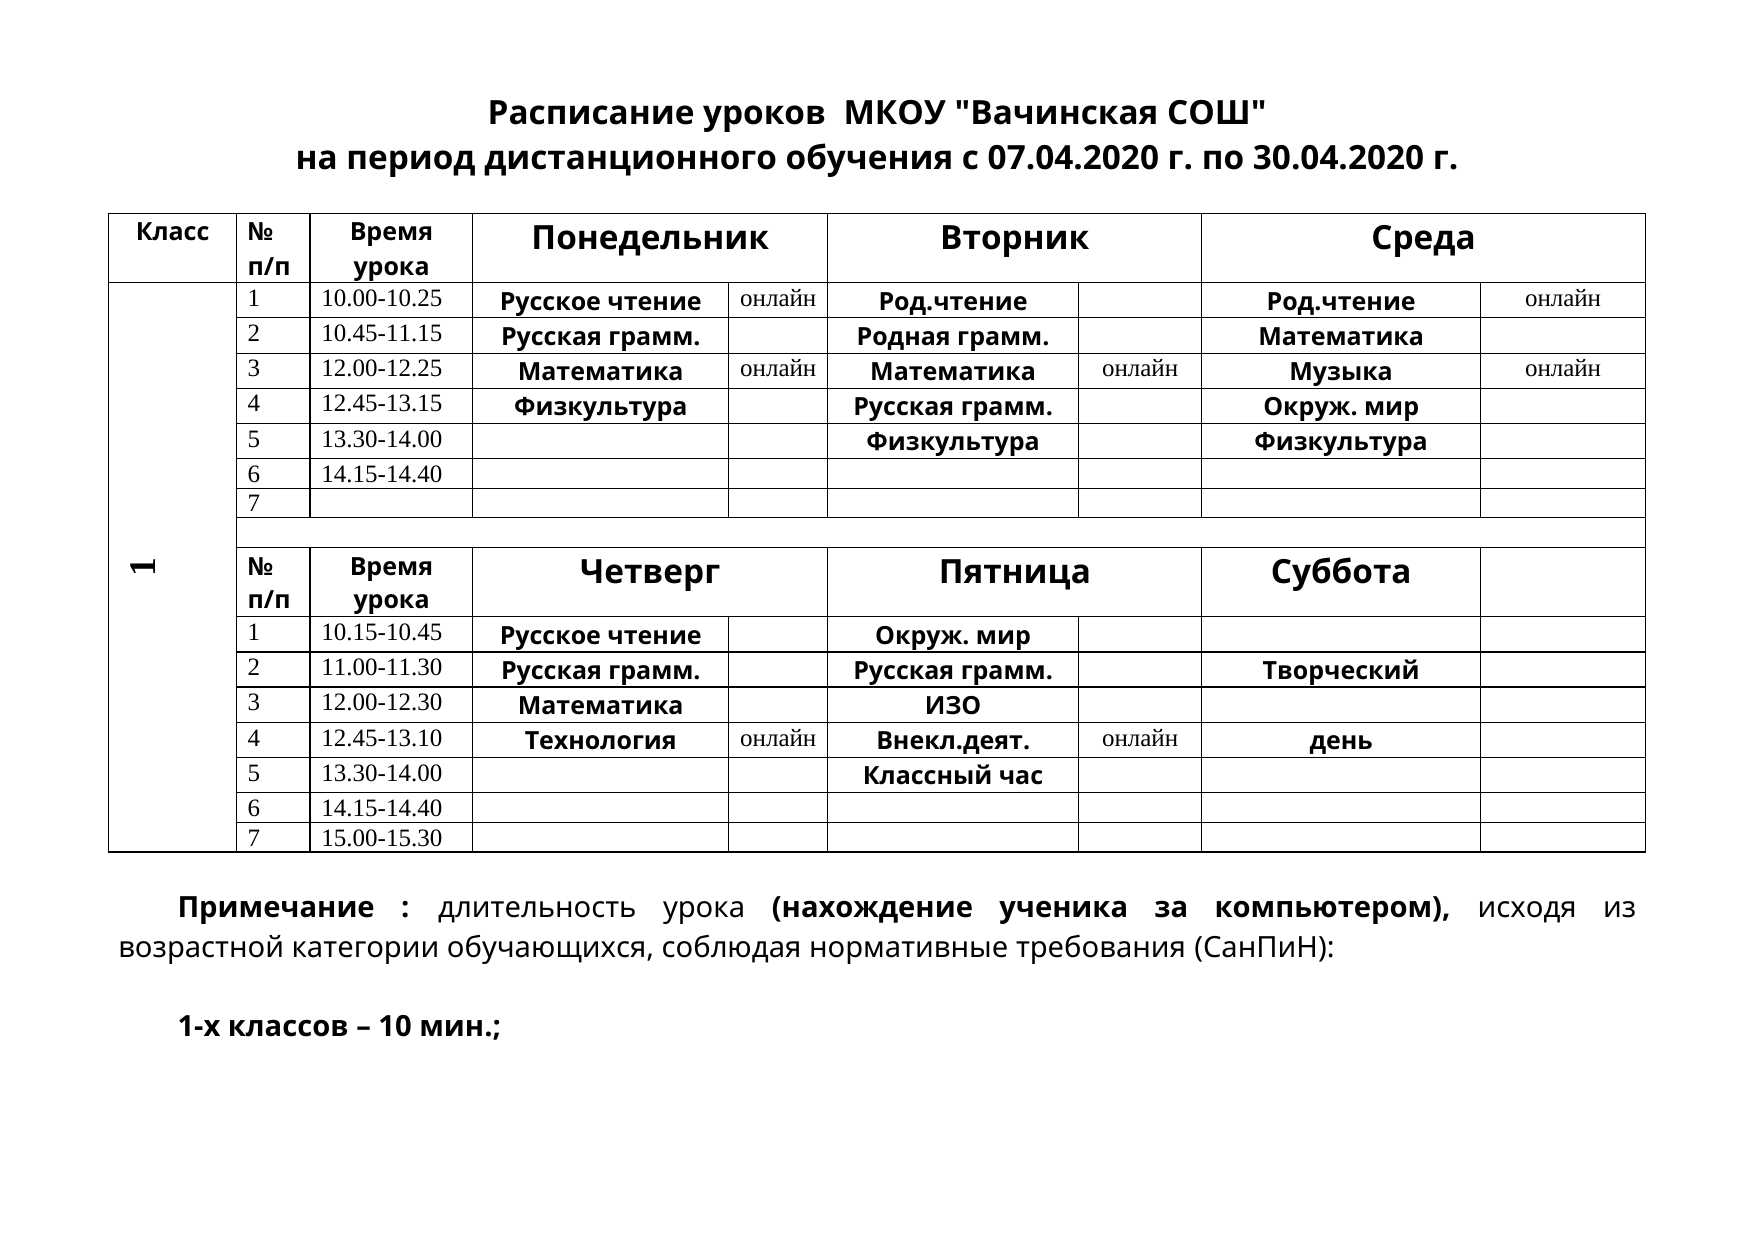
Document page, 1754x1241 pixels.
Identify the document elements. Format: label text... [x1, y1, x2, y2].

table_cell Творческий [1202, 653, 1480, 686]
table_cell [1481, 758, 1645, 792]
table_header Среда [1202, 214, 1645, 282]
table_cell онлайн [1481, 283, 1645, 317]
table_cell [1202, 617, 1480, 651]
table_cell Четверг [473, 548, 827, 616]
table_cell [1202, 688, 1480, 722]
table_cell [1202, 489, 1480, 517]
table_cell [1481, 688, 1645, 722]
table_cell [1079, 758, 1201, 792]
table_cell Математика [828, 354, 1078, 387]
table_cell [1481, 489, 1645, 517]
list 1-х классов – 10 мин.; [118, 1006, 1636, 1045]
table_cell [1202, 459, 1480, 487]
table_cell Русское чтение [473, 617, 728, 651]
table_cell [1481, 653, 1645, 686]
table_cell 3 [237, 688, 309, 722]
table_cell Русская грамм. [828, 389, 1078, 423]
table_cell онлайн [1079, 723, 1201, 757]
table_cell Пятница [828, 548, 1201, 616]
table_cell 14.15-14.40 [311, 459, 472, 487]
table_cell 6 [237, 793, 309, 822]
table_header Время урока [311, 214, 472, 282]
table_cell [729, 459, 827, 487]
table_cell 13.30-14.00 [311, 758, 472, 792]
table_cell Род.чтение [1202, 283, 1480, 317]
table_cell [729, 793, 827, 822]
table_cell Технология [473, 723, 728, 757]
table_cell 5 [237, 758, 309, 792]
table_cell 6 [237, 459, 309, 487]
table_cell [1079, 617, 1201, 651]
table_cell 4 [237, 723, 309, 757]
table_cell [473, 793, 728, 822]
table_cell [237, 518, 1645, 547]
table_cell Математика [473, 688, 728, 722]
table_cell [1079, 653, 1201, 686]
table_cell Время урока [311, 548, 472, 616]
table_cell [828, 489, 1078, 517]
table_header № п/п [237, 214, 309, 282]
table_cell [1481, 459, 1645, 487]
table_cell 10.15-10.45 [311, 617, 472, 651]
table_cell 13.30-14.00 [311, 424, 472, 458]
table_cell онлайн [1481, 354, 1645, 387]
table_cell 10.45-11.15 [311, 318, 472, 352]
table_cell Физкультура [1202, 424, 1480, 458]
table_cell [1079, 389, 1201, 423]
table_cell 1 [237, 283, 309, 317]
table_cell 1 [237, 617, 309, 651]
table_cell [729, 823, 827, 851]
table_cell [473, 489, 728, 517]
table_cell № п/п [237, 548, 309, 616]
table_cell Внекл.деят. [828, 723, 1078, 757]
table_cell [1079, 424, 1201, 458]
table_cell [1202, 823, 1480, 851]
table_cell 7 [237, 823, 309, 851]
table_cell 3 [237, 354, 309, 387]
table_cell 12.00-12.25 [311, 354, 472, 387]
table_cell [729, 389, 827, 423]
table_cell [1079, 283, 1201, 317]
table_cell [1202, 793, 1480, 822]
table_cell Классный час [828, 758, 1078, 792]
table_cell Окруж. мир [828, 617, 1078, 651]
table_cell [1481, 548, 1645, 616]
list Примечание : длительность урока (нахождение ученика за компьютером), исходя из возрастной категории обучающихся, соблюдая нормативные требования (СанПиН): [118, 886, 1636, 966]
table_cell 10.00-10.25 [311, 283, 472, 317]
table_header Понедельник [473, 214, 827, 282]
table_cell Математика [473, 354, 728, 387]
table_cell день [1202, 723, 1480, 757]
table_cell онлайн [729, 723, 827, 757]
table_cell [729, 617, 827, 651]
table_cell [729, 424, 827, 458]
table_cell Окруж. мир [1202, 389, 1480, 423]
table_header Класс [109, 214, 236, 282]
table_cell онлайн [729, 283, 827, 317]
table_cell 12.45-13.10 [311, 723, 472, 757]
table_cell 2 [237, 318, 309, 352]
table_cell [473, 823, 728, 851]
table_cell [1481, 723, 1645, 757]
table_cell Физкультура [473, 389, 728, 423]
table_cell [729, 688, 827, 722]
table_cell Родная грамм. [828, 318, 1078, 352]
table_cell [729, 318, 827, 352]
table_cell онлайн [729, 354, 827, 387]
table_cell 11.00-11.30 [311, 653, 472, 686]
table_cell [828, 459, 1078, 487]
table_cell [1481, 424, 1645, 458]
table_cell ИЗО [828, 688, 1078, 722]
table_cell 1 [109, 283, 236, 851]
table_cell Физкультура [828, 424, 1078, 458]
table_cell [729, 489, 827, 517]
table_cell [473, 758, 728, 792]
table_cell Музыка [1202, 354, 1480, 387]
table_cell Род.чтение [828, 283, 1078, 317]
table_cell [828, 823, 1078, 851]
table_cell [1079, 318, 1201, 352]
table_cell 14.15-14.40 [311, 793, 472, 822]
table_cell 12.45-13.15 [311, 389, 472, 423]
table_cell Суббота [1202, 548, 1480, 616]
table_cell 5 [237, 424, 309, 458]
table_cell Математика [1202, 318, 1480, 352]
table_cell [473, 459, 728, 487]
table_cell [1079, 823, 1201, 851]
table_cell Русская грамм. [473, 318, 728, 352]
table_cell онлайн [1079, 354, 1201, 387]
table_cell Русская грамм. [828, 653, 1078, 686]
table_cell [1481, 617, 1645, 651]
table_cell [1079, 793, 1201, 822]
table_cell Русское чтение [473, 283, 728, 317]
table_cell 15.00-15.30 [311, 823, 472, 851]
table_cell [828, 793, 1078, 822]
table_cell [729, 653, 827, 686]
table_cell [1079, 489, 1201, 517]
table_cell [729, 758, 827, 792]
text Расписание уроков МКОУ "Вачинская СОШ" на период дистанционного обучения с 07.04.2020 г. по 30.04.2020 г. [118, 89, 1636, 179]
table_cell [1481, 389, 1645, 423]
table_cell Русская грамм. [473, 653, 728, 686]
table_cell [311, 489, 472, 517]
table_cell [1202, 758, 1480, 792]
table_cell 4 [237, 389, 309, 423]
table_cell [1079, 688, 1201, 722]
table_header Вторник [828, 214, 1201, 282]
table_cell 12.00-12.30 [311, 688, 472, 722]
table_cell [1481, 793, 1645, 822]
table_cell [473, 424, 728, 458]
table_cell [1481, 318, 1645, 352]
table_cell 7 [237, 489, 309, 517]
table_cell [1481, 823, 1645, 851]
table_cell 2 [237, 653, 309, 686]
table_cell [1079, 459, 1201, 487]
